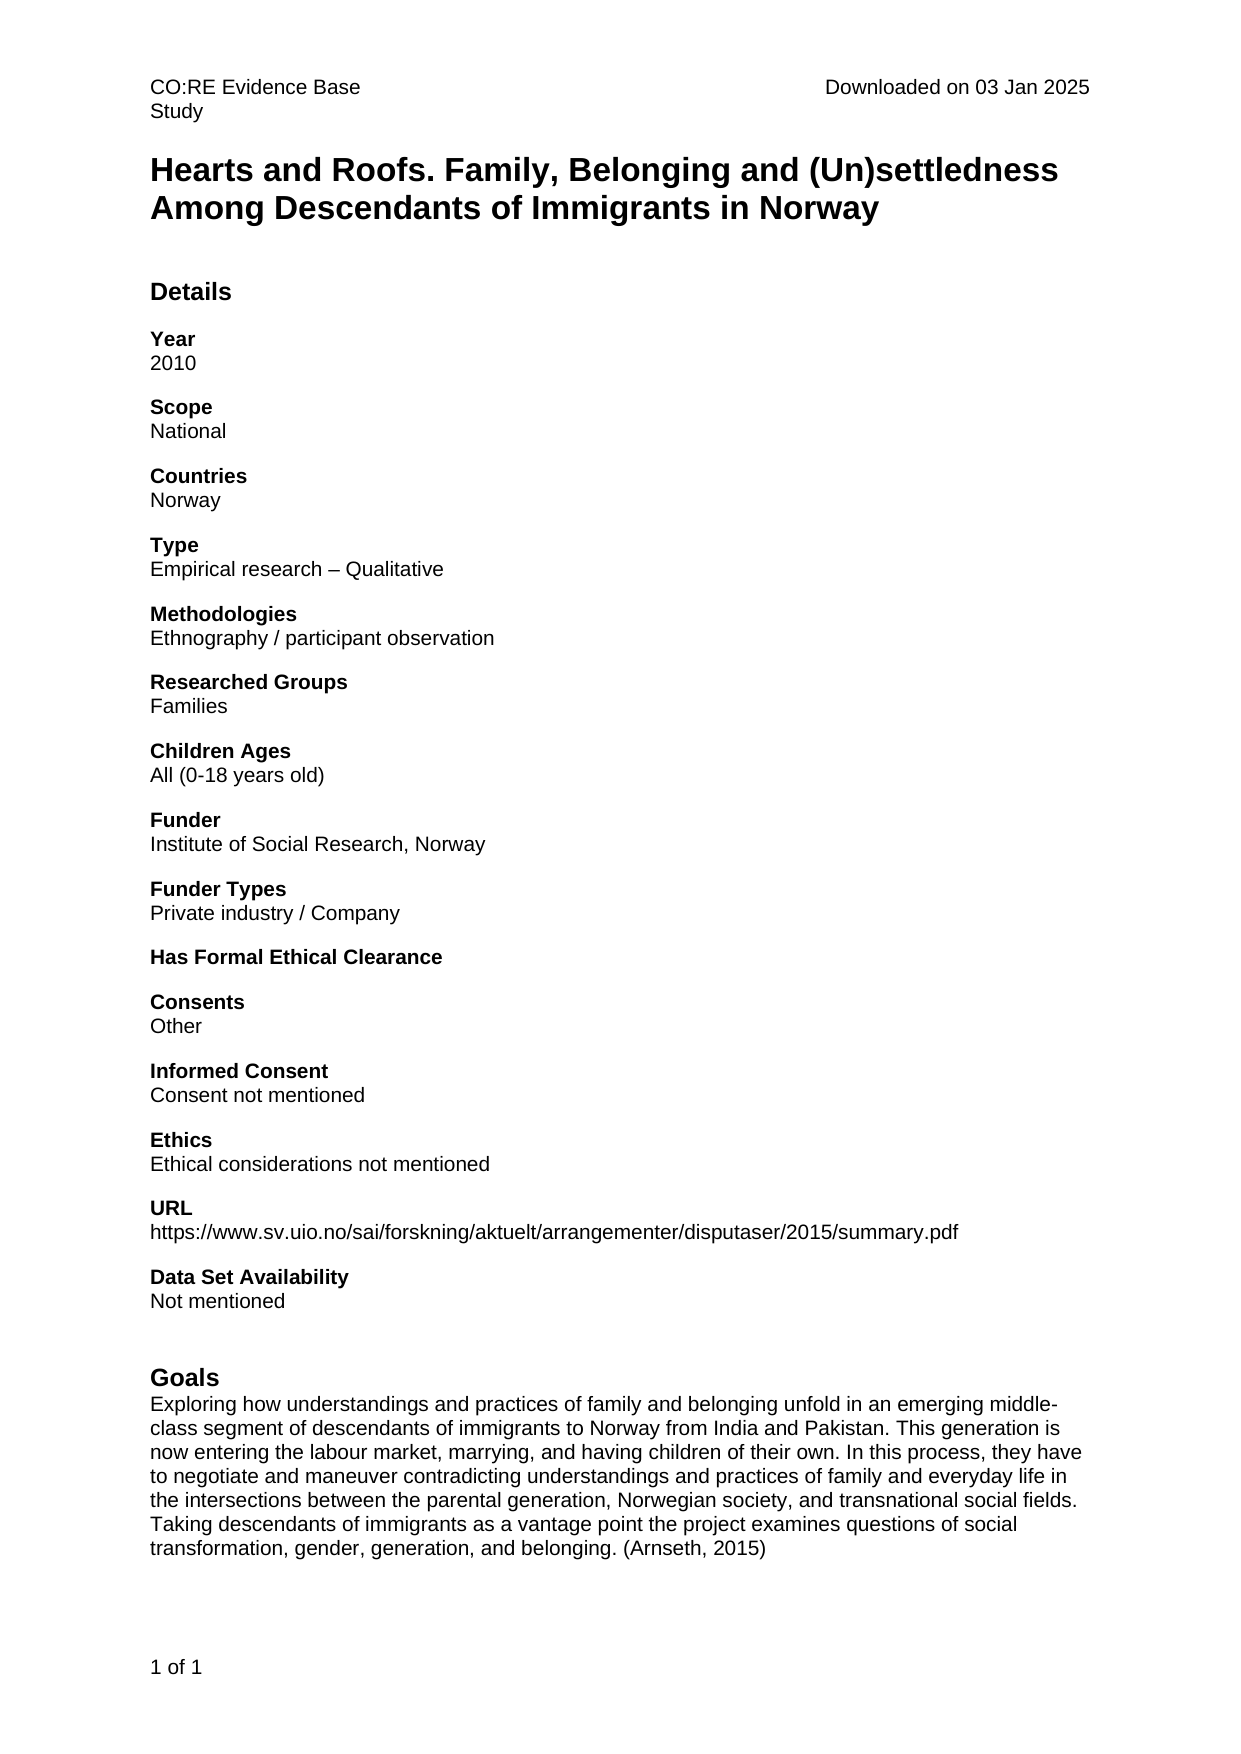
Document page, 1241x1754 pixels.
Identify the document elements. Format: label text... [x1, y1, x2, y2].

text Exploring how understandings and practices of family and belonging unfold in an emerging middle-class segment of descendants of immigrants to Norway from India and Pakistan. This generation is now entering the labour market, marrying, and having children of their own. In this process, they have to negotiate and maneuver contradicting understandings and practices of family and everyday life in the intersections between the parental generation, Norwegian society, and transnational social fields. Taking descendants of immigrants as a vantage point the project examines questions of social transformation, gender, generation, and belonging. (Arnseth, 2015) [150, 1392, 1090, 1559]
text Other [150, 1014, 1090, 1038]
text Not mentioned [150, 1289, 1090, 1313]
subtitle Details [150, 277, 1090, 306]
subtitle Children Ages [150, 739, 1090, 763]
subtitle Goals [150, 1363, 1090, 1392]
text Empirical research – Qualitative [150, 557, 1090, 581]
text Ethnography / participant observation [150, 625, 1090, 649]
subtitle Informed Consent [150, 1059, 1090, 1083]
text Families [150, 694, 1090, 718]
text Ethical considerations not mentioned [150, 1151, 1090, 1175]
subtitle Methodologies [150, 601, 1090, 625]
subtitle Year [150, 326, 1090, 350]
subtitle Has Formal Ethical Clearance [150, 945, 1090, 969]
subtitle Data Set Availability [150, 1265, 1090, 1289]
subtitle Funder Types [150, 876, 1090, 900]
title Hearts and Roofs. Family, Belonging and (Un)settledness Among Descendants of Immigrants in Norway [150, 150, 1090, 227]
subtitle Scope [150, 395, 1090, 419]
subtitle Ethics [150, 1127, 1090, 1151]
text National [150, 419, 1090, 443]
text Consent not mentioned [150, 1083, 1090, 1107]
text Institute of Social Research, Norway [150, 832, 1090, 856]
subtitle Researched Groups [150, 670, 1090, 694]
subtitle Funder [150, 808, 1090, 832]
subtitle Type [150, 533, 1090, 557]
text Norway [150, 488, 1090, 512]
text Private industry / Company [150, 900, 1090, 924]
subtitle URL [150, 1196, 1090, 1220]
subtitle Countries [150, 464, 1090, 488]
text All (0-18 years old) [150, 763, 1090, 787]
subtitle Consents [150, 990, 1090, 1014]
text https://www.sv.uio.no/sai/forskning/aktuelt/arrangementer/disputaser/2015/summary.pdf [150, 1220, 1090, 1244]
text 2010 [150, 350, 1090, 374]
